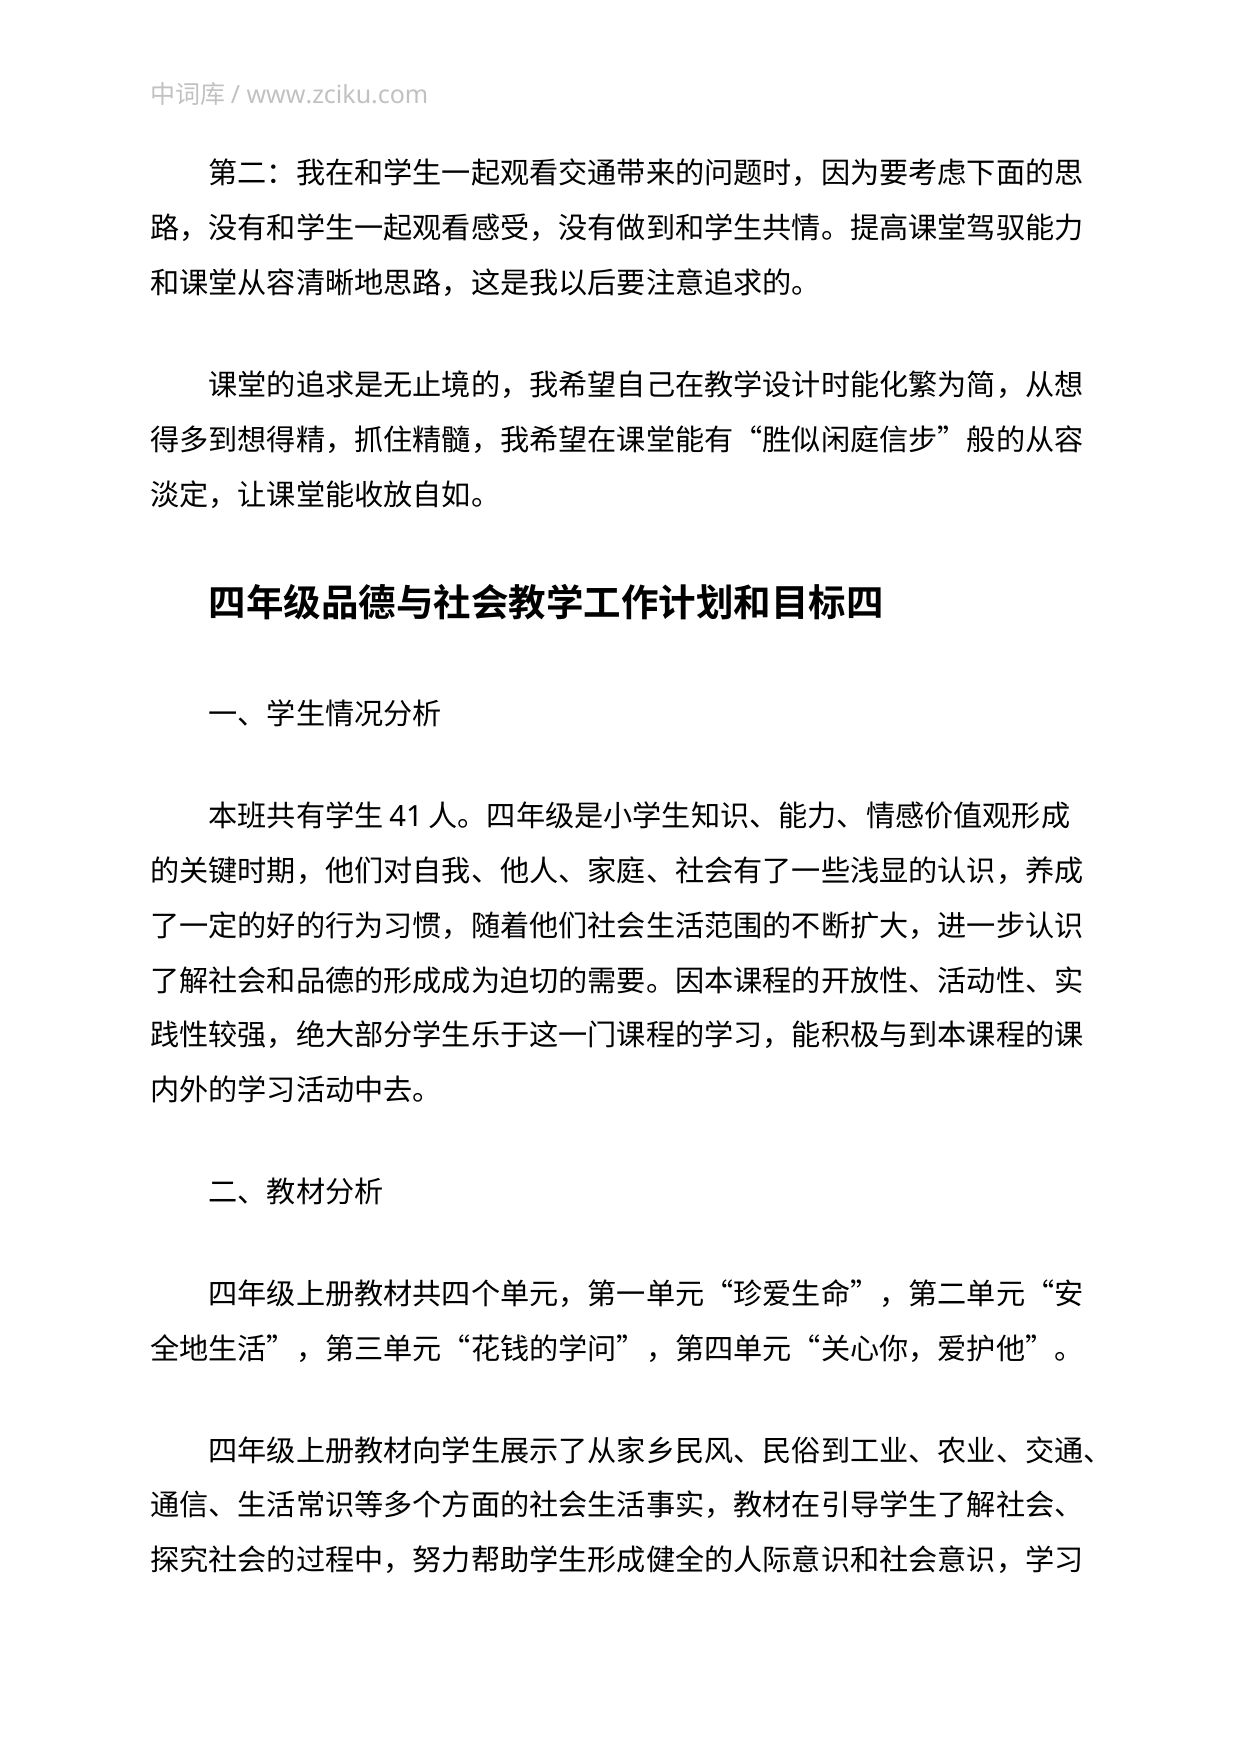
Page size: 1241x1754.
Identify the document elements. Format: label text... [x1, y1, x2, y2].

text 二、教材分析 [150, 1169, 1090, 1211]
text 第二：我在和学生一起观看交通带来的问题时，因为要考虑下面的思路，没有和学生一起观看感受，没有做到和学生共情。提高课堂驾驭能力和课堂从容清晰地思路，这是我以后要注意追求的。 [150, 150, 1090, 302]
text 四年级品德与社会教学工作计划和目标四 [150, 573, 1090, 627]
text 课堂的追求是无止境的，我希望自己在教学设计时能化繁为简，从想得多到想得精，抓住精髓，我希望在课堂能有“胜似闲庭信步”般的从容淡定，让课堂能收放自如。 [150, 362, 1090, 514]
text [150, 1427, 1090, 1579]
text 本班共有学生41人。四年级是小学生知识、能力、情感价值观形成的关键时期，他们对自我、他人、家庭、社会有了一些浅显的认识，养成了一定的好的行为习惯，随着他们社会生活范围的不断扩大，进一步认识了解社会和品德的形成成为迫切的需要。因本课程的开放性、活动性、实践性较强，绝大部分学生乐于这一门课程的学习，能积极与到本课程的课内外的学习活动中去。 [150, 792, 1090, 1109]
text 一、学生情况分析 [150, 691, 1090, 733]
text 四年级上册教材共四个单元，第一单元“珍爱生命”，第二单元“安全地生活”，第三单元“花钱的学问”，第四单元“关心你，爱护他”。 [150, 1270, 1090, 1368]
